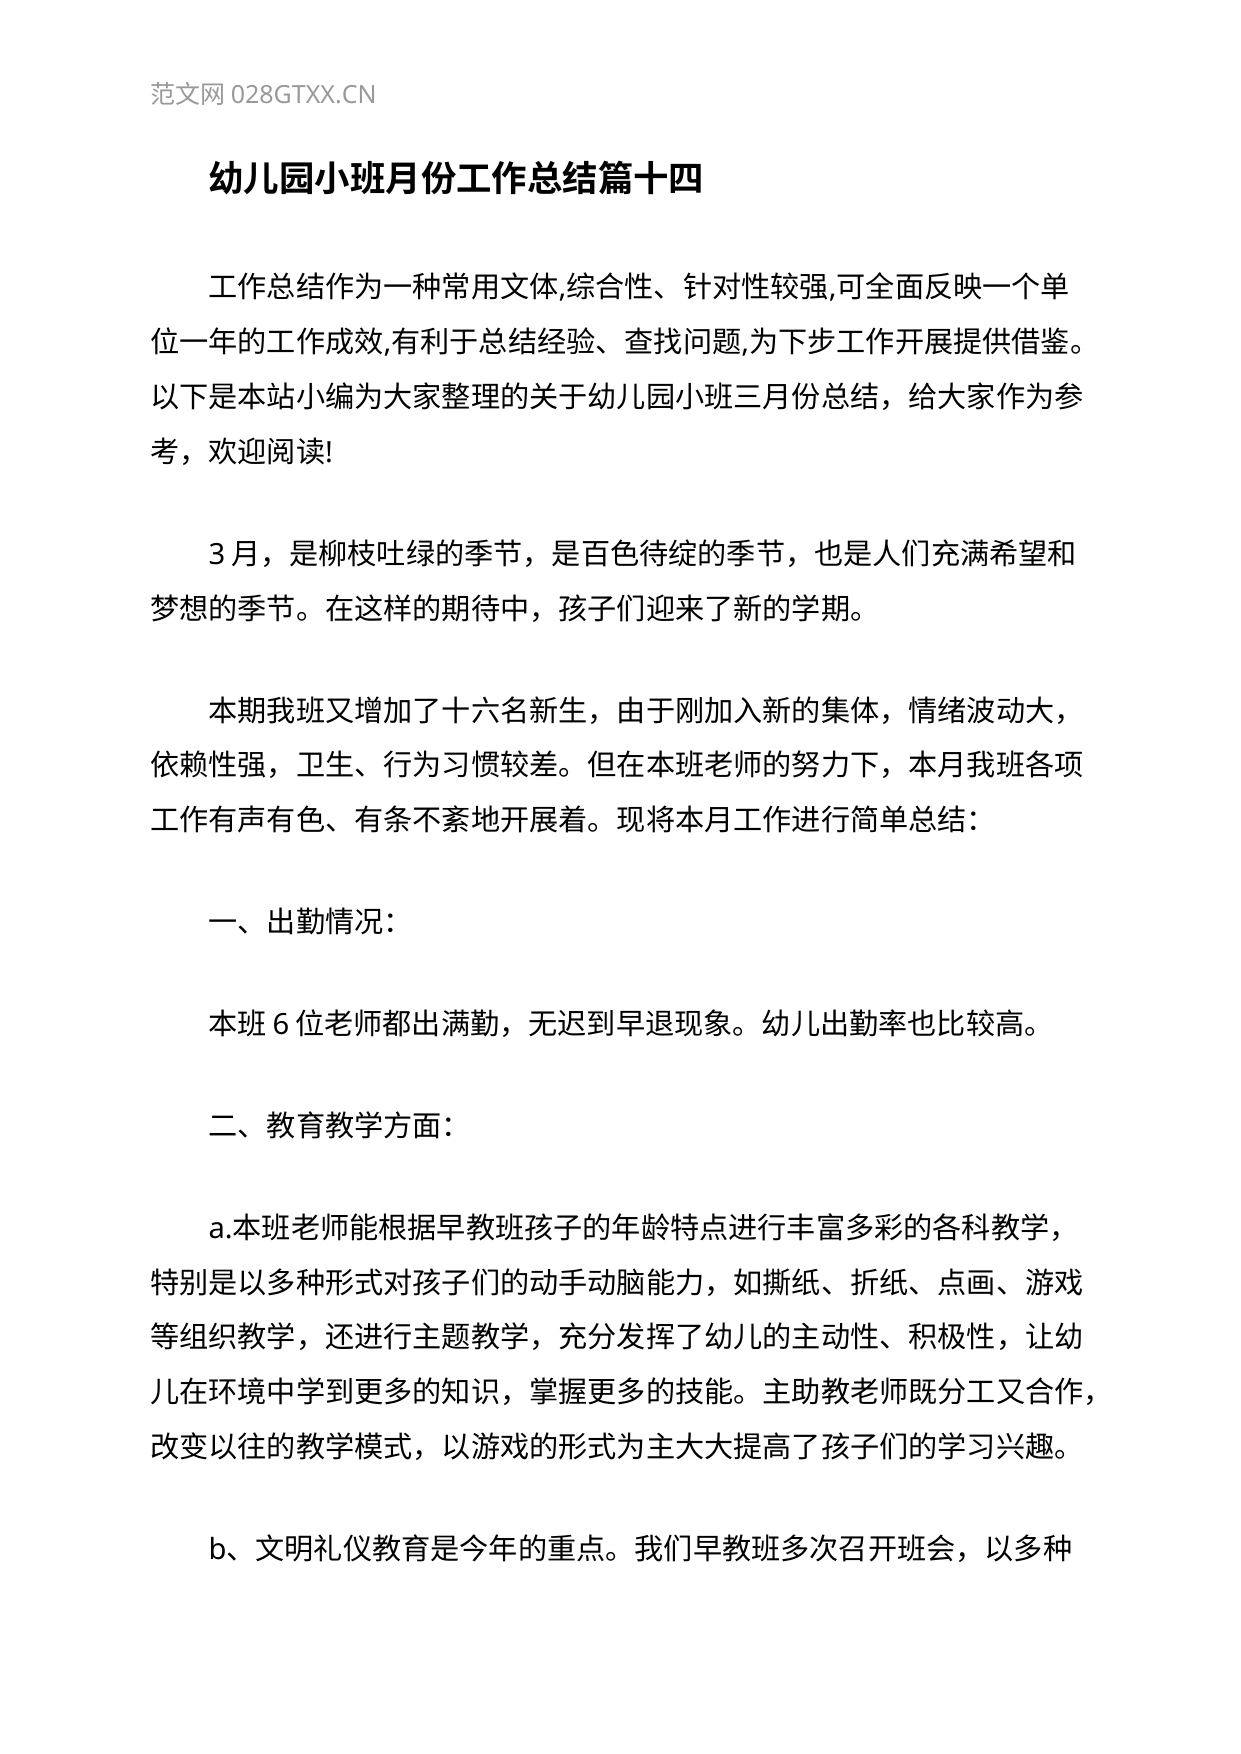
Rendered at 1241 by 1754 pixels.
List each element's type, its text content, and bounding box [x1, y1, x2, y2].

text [150, 1526, 1090, 1568]
text 工作总结作为一种常用文体,综合性、针对性较强,可全面反映一个单位一年的工作成效,有利于总结经验、查找问题,为下步工作开展提供借鉴。以下是本站小编为大家整理的关于幼儿园小班三月份总结，给大家作为参考，欢迎阅读! [150, 263, 1090, 471]
text 本期我班又增加了十六名新生，由于刚加入新的集体，情绪波动大，依赖性强，卫生、行为习惯较差。但在本班老师的努力下，本月我班各项工作有声有色、有条不紊地开展着。现将本月工作进行简单总结： [150, 687, 1090, 839]
text 二、教育教学方面： [150, 1102, 1090, 1145]
text a.本班老师能根据早教班孩子的年龄特点进行丰富多彩的各科教学，特别是以多种形式对孩子们的动手动脑能力，如撕纸、折纸、点画、游戏等组织教学，还进行主题教学，充分发挥了幼儿的主动性、积极性，让幼儿在环境中学到更多的知识，掌握更多的技能。主助教老师既分工又合作，改变以往的教学模式，以游戏的形式为主大大提高了孩子们的学习兴趣。 [150, 1204, 1090, 1466]
text 本班6位老师都出满勤，无迟到早退现象。幼儿出勤率也比较高。 [150, 1000, 1090, 1043]
text 幼儿园小班月份工作总结篇十四 [150, 150, 1090, 201]
text 3月，是柳枝吐绿的季节，是百色待绽的季节，也是人们充满希望和梦想的季节。在这样的期待中，孩子们迎来了新的学期。 [150, 530, 1090, 628]
text 一、出勤情况： [150, 899, 1090, 941]
